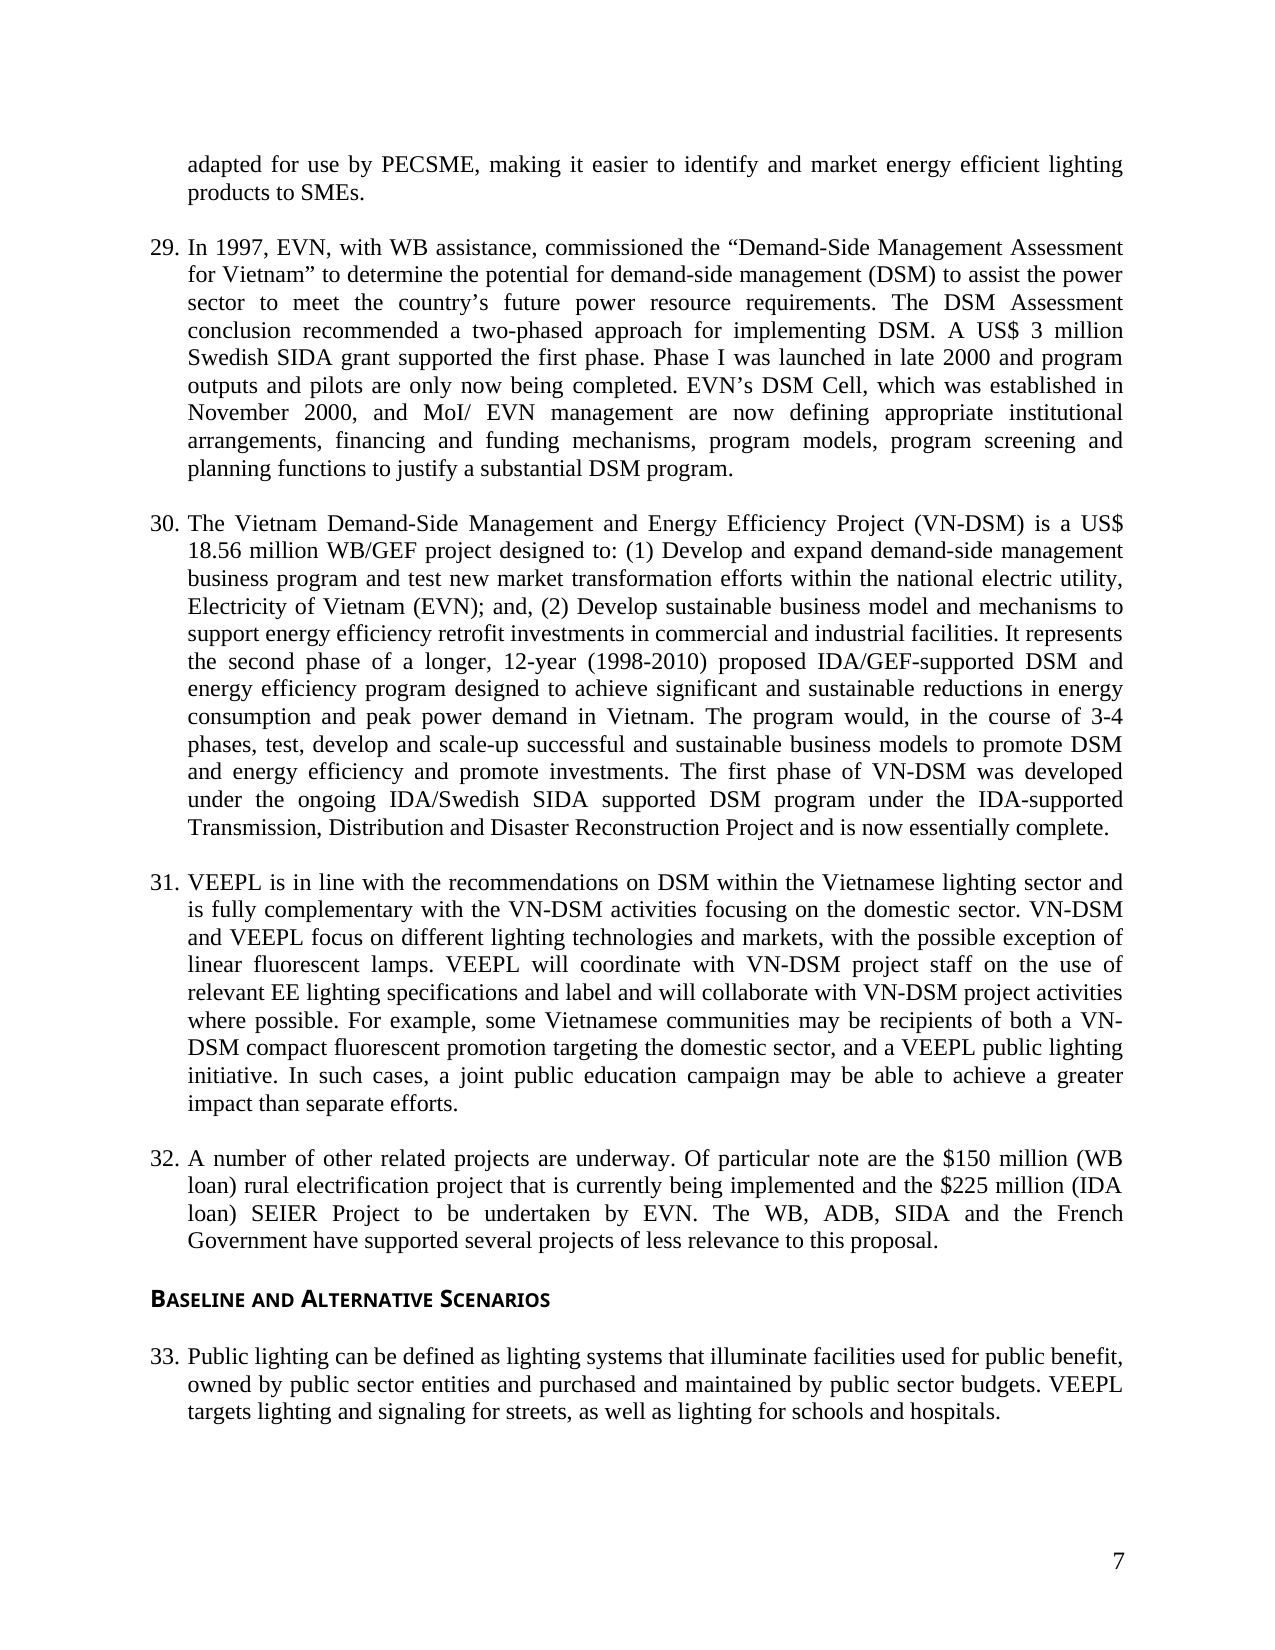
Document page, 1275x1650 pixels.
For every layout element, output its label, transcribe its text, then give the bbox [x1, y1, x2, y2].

text Baseline and Alternative Scenarios [150, 1282, 1125, 1314]
list In 1997, EVN, with WB assistance, commissioned the “Demand-Side Management Assessment for Vietnam” to determine the potential for demand-side management (DSM) to assist the power sector to meet the country’s future power resource requirements. The DSM Assessment conclusion recommended a two-phased approach for implementing DSM. A US$ 3 million Swedish SIDA grant supported the first phase. Phase I was launched in late 2000 and program outputs and pilots are only now being completed. EVN’s DSM Cell, which was established in November 2000, and MoI/ EVN management are now defining appropriate institutional arrangements, financing and funding mechanisms, program models, program screening and planning functions to justify a substantial DSM program. [150, 233, 1125, 481]
list The Vietnam Demand-Side Management and Energy Efficiency Project (VN-DSM) is a US$ 18.56 million WB/GEF project designed to: (1) Develop and expand demand-side management business program and test new market transformation efforts within the national electric utility, Electricity of Vietnam (EVN); and, (2) Develop sustainable business model and mechanisms to support energy efficiency retrofit investments in commercial and industrial facilities. It represents the second phase of a longer, 12-year (1998-2010) proposed IDA/GEF-supported DSM and energy efficiency program designed to achieve significant and sustainable reductions in energy consumption and peak power demand in Vietnam. The program would, in the course of 3-4 phases, test, develop and scale-up successful and sustainable business models to promote DSM and energy efficiency and promote investments. The first phase of VN-DSM was developed under the ongoing IDA/Swedish SIDA supported DSM program under the IDA-supported Transmission, Distribution and Disaster Reconstruction Project and is now essentially complete. [150, 509, 1125, 840]
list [150, 150, 1125, 205]
list Public lighting can be defined as lighting systems that illuminate facilities used for public benefit, owned by public sector entities and purchased and maintained by public sector budgets. VEEPL targets lighting and signaling for streets, as well as lighting for schools and hospitals. [150, 1342, 1125, 1425]
list A number of other related projects are underway. Of particular note are the $150 million (WB loan) rural electrification project that is currently being implemented and the $225 million (IDA loan) SEIER Project to be undertaken by EVN. The WB, ADB, SIDA and the French Government have supported several projects of less relevance to this proposal. [150, 1144, 1125, 1254]
list VEEPL is in line with the recommendations on DSM within the Vietnamese lighting sector and is fully complementary with the VN-DSM activities focusing on the domestic sector. VN-DSM and VEEPL focus on different lighting technologies and markets, with the possible exception of linear fluorescent lamps. VEEPL will coordinate with VN-DSM project staff on the use of relevant EE lighting specifications and label and will collaborate with VN-DSM project activities where possible. For example, some Vietnamese communities may be recipients of both a VN-DSM compact fluorescent promotion targeting the domestic sector, and a VEEPL public lighting initiative. In such cases, a joint public education campaign may be able to achieve a greater impact than separate efforts. [150, 868, 1125, 1116]
